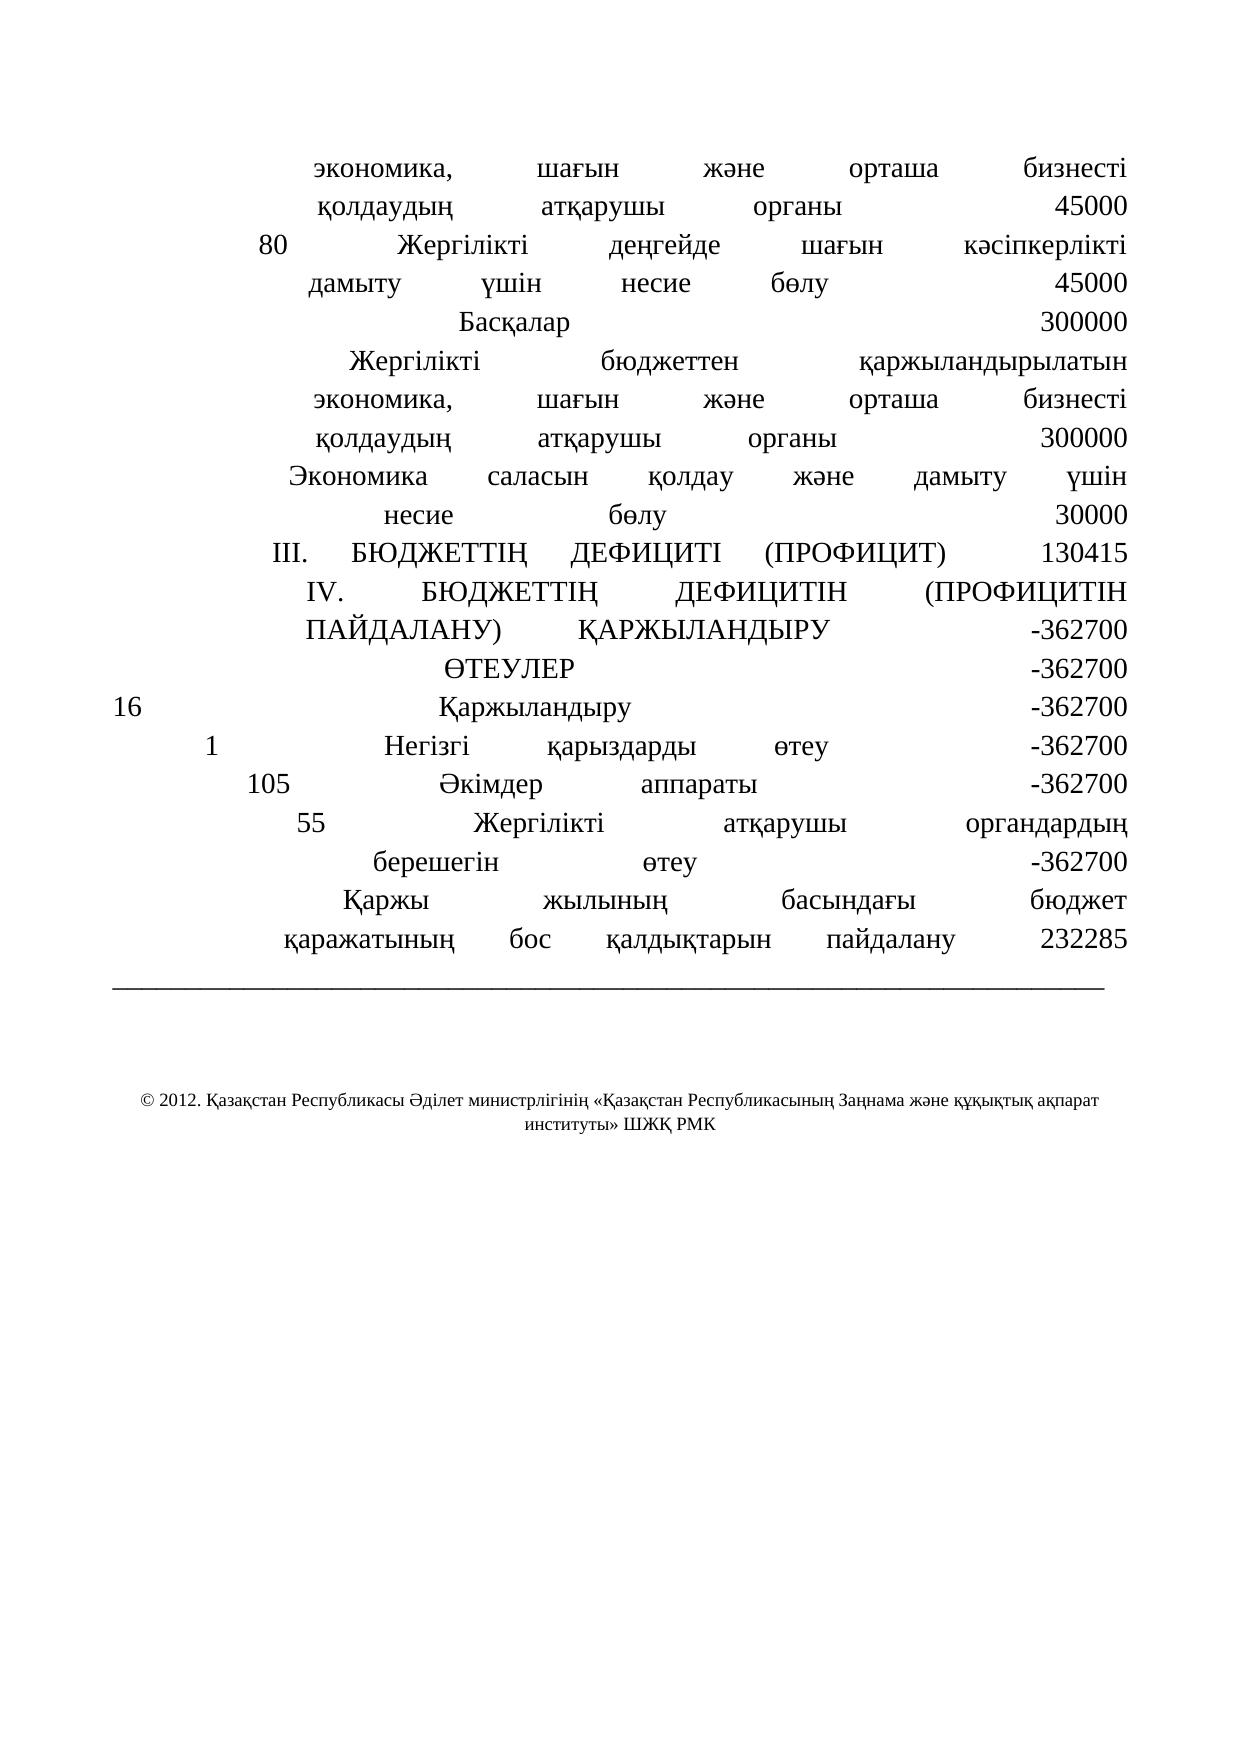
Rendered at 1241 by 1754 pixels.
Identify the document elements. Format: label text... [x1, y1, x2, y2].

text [112, 150, 1128, 993]
text © 2012. Қазақстан Республикасы Әділет министрлігінің «Қазақстан Республикасының Заңнама және құқықтық ақпарат институты» ШЖҚ РМК [112, 1088, 1128, 1135]
